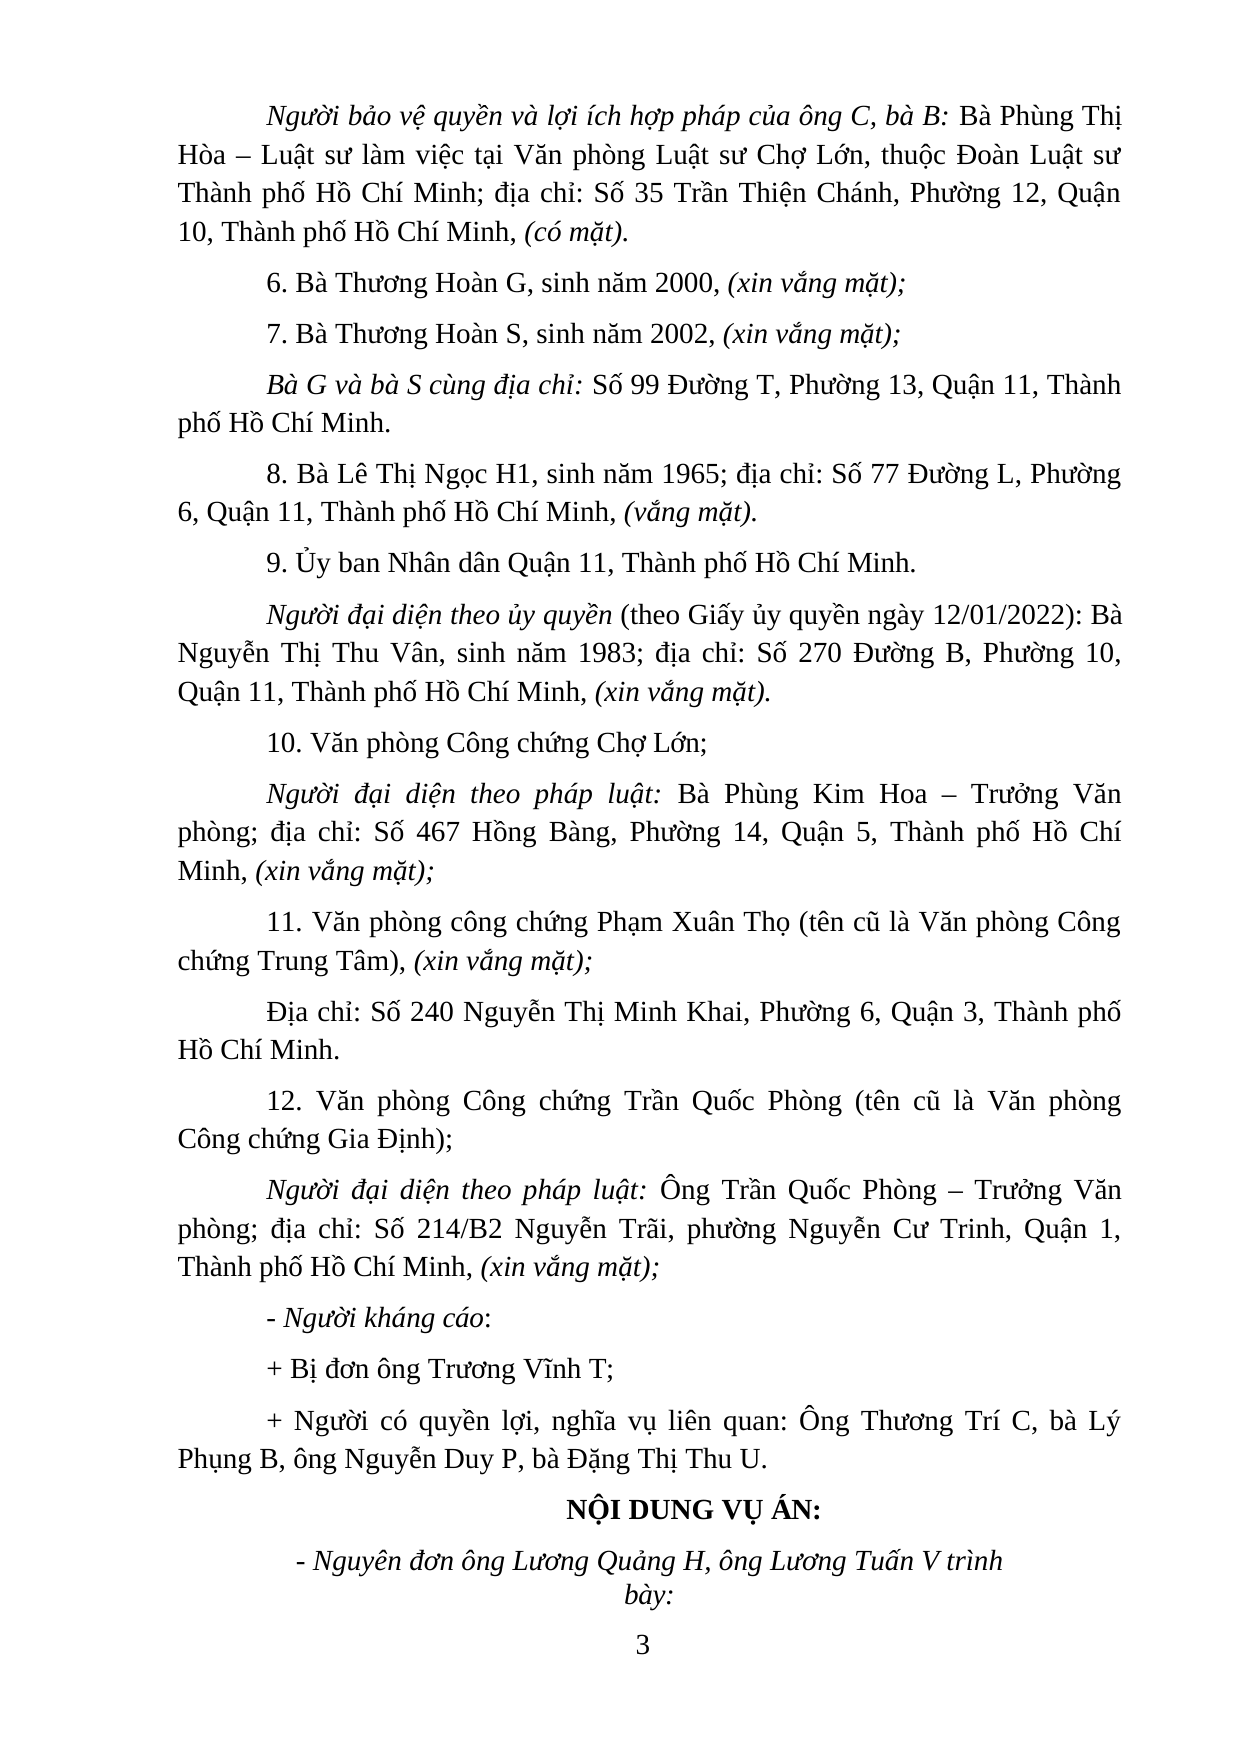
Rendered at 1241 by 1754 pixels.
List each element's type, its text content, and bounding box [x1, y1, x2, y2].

text - Nguyên đơn ông Lương Quảng H, ông Lương Tuấn V trình bày: [267, 1543, 1032, 1610]
text Người bảo vệ quyền và lợi ích hợp pháp của ông C, bà B: Bà Phùng Thị Hòa – Luật sư làm việc tại Văn phòng Luật sư Chợ Lớn, thuộc Đoàn Luật sư Thành phố Hồ Chí Minh; địa chỉ: Số 35 Trần Thiện Chánh, Phường 12, Quận 10, Thành phố Hồ Chí Minh, (có mặt). [177, 98, 1122, 247]
text Người đại diện theo pháp luật: Bà Phùng Kim Hoa – Trưởng Văn phòng; địa chỉ: Số 467 Hồng Bàng, Phường 14, Quận 5, Thành phố Hồ Chí Minh, (xin vắng mặt); [177, 776, 1122, 887]
list Văn phòng Công chứng Trần Quốc Phòng (tên cũ là Văn phòng Công chứng Gia Định); [177, 1083, 1122, 1155]
subtitle NỘI DUNG VỤ ÁN: [255, 1492, 1133, 1526]
list Văn phòng công chứng Phạm Xuân Thọ (tên cũ là Văn phòng Công chứng Trung Tâm), (xin vắng mặt); [177, 904, 1122, 976]
text Người đại diện theo ủy quyền (theo Giấy ủy quyền ngày 12/01/2022): Bà Nguyễn Thị Thu Vân, sinh năm 1983; địa chỉ: Số 270 Đường B, Phường 10, Quận 11, Thành phố Hồ Chí Minh, (xin vắng mặt). [177, 597, 1123, 707]
text Bà G và bà S cùng địa chỉ: Số 99 Đường T, Phường 13, Quận 11, Thành phố Hồ Chí Minh. [177, 367, 1122, 439]
text Người đại diện theo pháp luật: Ông Trần Quốc Phòng – Trưởng Văn phòng; địa chỉ: Số 214/B2 Nguyễn Trãi, phường Nguyễn Cư Trinh, Quận 1, Thành phố Hồ Chí Minh, (xin vắng mặt); [177, 1172, 1123, 1283]
list Bà Lê Thị Ngọc H1, sinh năm 1965; địa chỉ: Số 77 Đường L, Phường 6, Quận 11, Thành phố Hồ Chí Minh, (vắng mặt). [177, 456, 1122, 528]
text - Người kháng cáo: [266, 1300, 1190, 1334]
list Ủy ban Nhân dân Quận 11, Thành phố Hồ Chí Minh. [266, 546, 1190, 579]
list Văn phòng Công chứng Chợ Lớn; [266, 725, 1190, 758]
list Bà Thương Hoàn G, sinh năm 2000, (xin vắng mặt); [266, 265, 1190, 298]
text Địa chỉ: Số 240 Nguyễn Thị Minh Khai, Phường 6, Quận 3, Thành phố Hồ Chí Minh. [177, 994, 1122, 1066]
text + Bị đơn ông Trương Vĩnh T; [266, 1351, 1190, 1385]
text + Người có quyền lợi, nghĩa vụ liên quan: Ông Thương Trí C, bà Lý Phụng B, ông Nguyễn Duy P, bà Đặng Thị Thu U. [177, 1403, 1122, 1475]
list Bà Thương Hoàn S, sinh năm 2002, (xin vắng mặt); [266, 316, 1190, 349]
